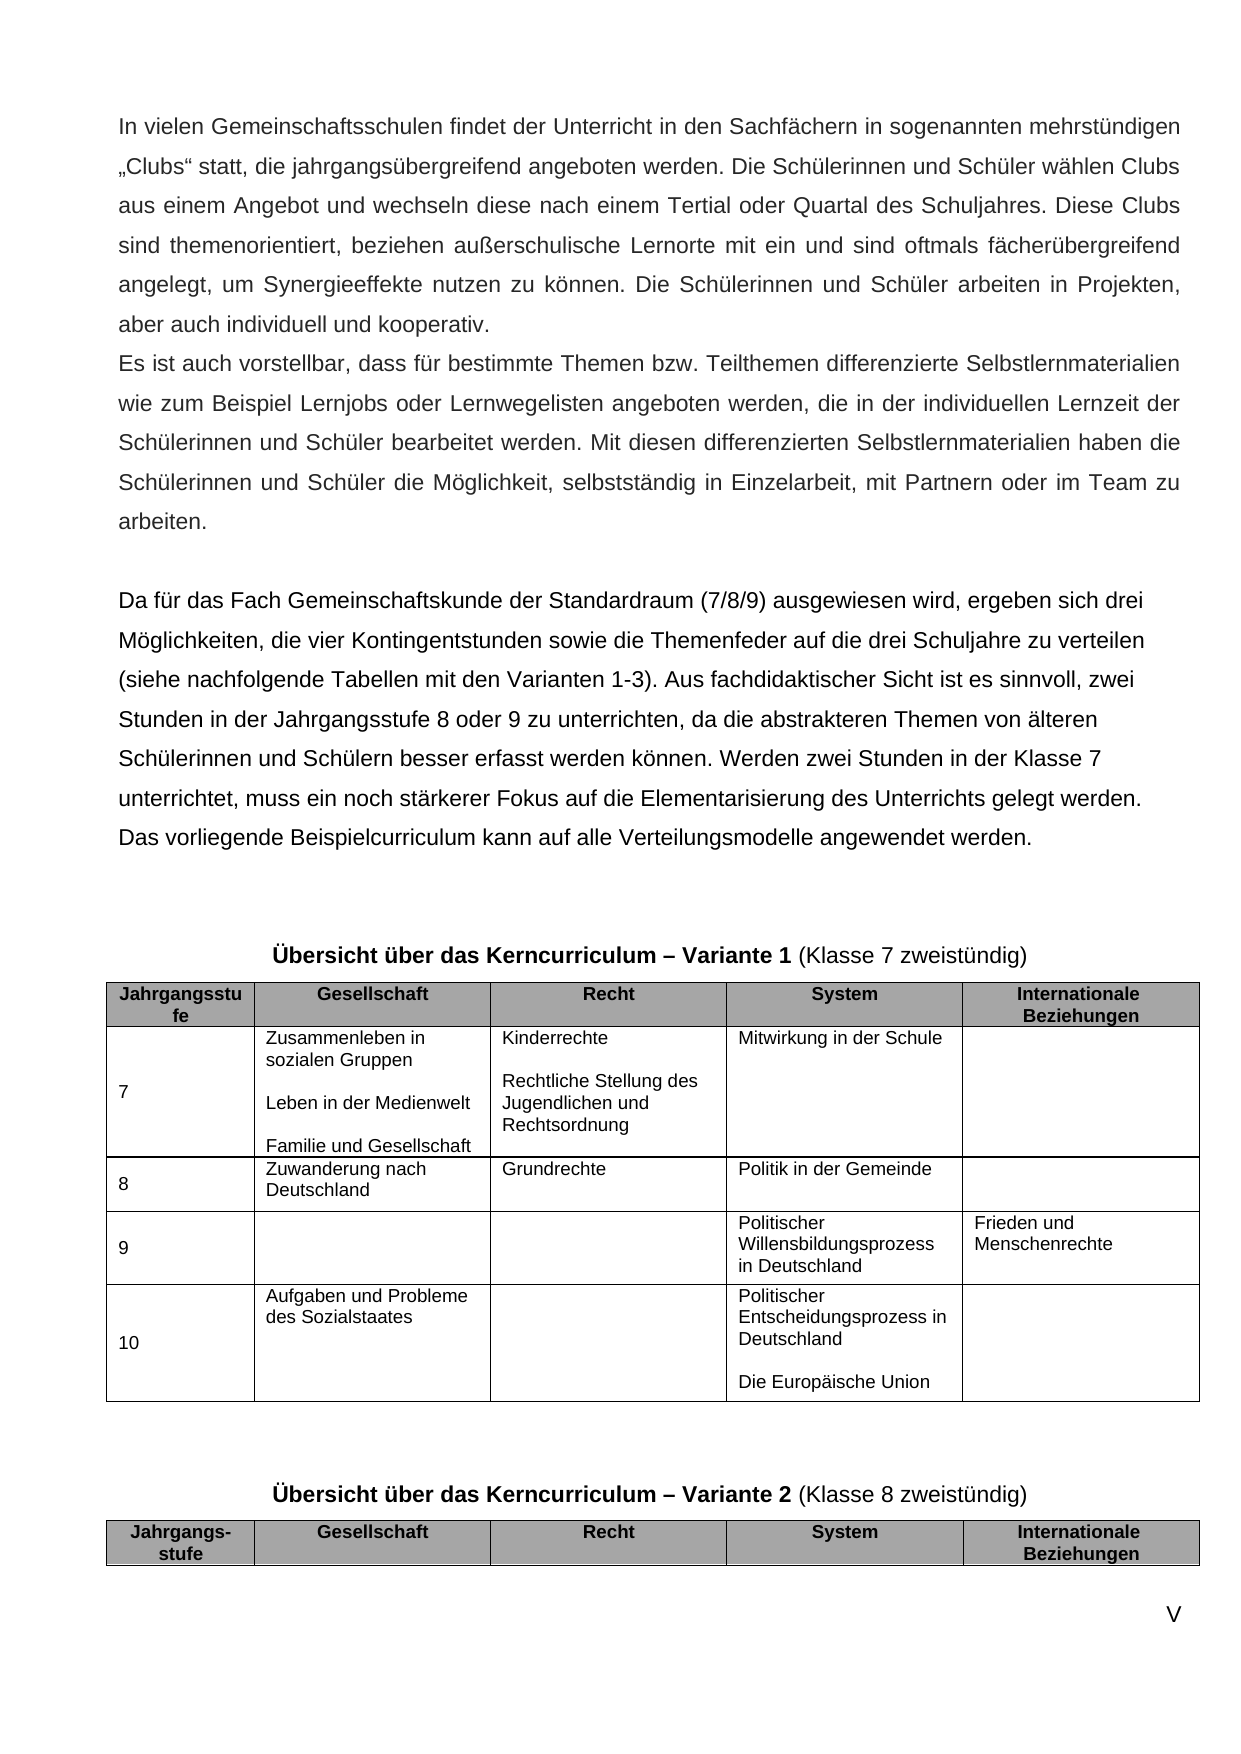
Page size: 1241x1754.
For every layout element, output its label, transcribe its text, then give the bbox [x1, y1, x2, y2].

text Da für das Fach Gemeinschaftskunde der Standardraum (7/8/9) ausgewiesen wird, ergeben sich drei Möglichkeiten, die vier Kontingentstunden sowie die Themenfeder auf die drei Schuljahre zu verteilen (siehe nachfolgende Tabellen mit den Varianten 1-3). Aus fachdidaktischer Sicht ist es sinnvoll, zwei Stunden in der Jahrgangsstufe 8 oder 9 zu unterrichten, da die abstrakteren Themen von älteren Schülerinnen und Schülern besser erfasst werden können. Werden zwei Stunden in der Klasse 7 unterrichtet, muss ein noch stärkerer Fokus auf die Elementarisierung des Unterrichts gelegt werden. [118, 587, 1181, 811]
text Das vorliegende Beispielcurriculum kann auf alle Verteilungsmodelle angewendet werden. [118, 824, 1181, 850]
table_cell [491, 1285, 726, 1401]
table_cell Kinderrechte Rechtliche Stellung des Jugendlichen und Rechtsordnung [491, 1027, 726, 1156]
text In vielen Gemeinschaftsschulen findet der Unterricht in den Sachfächern in sogenannten mehrstündigen „Clubs“ statt, die jahrgangsübergreifend angeboten werden. Die Schülerinnen und Schüler wählen Clubs aus einem Angebot und wechseln diese nach einem Tertial oder Quartal des Schuljahres. Diese Clubs sind themenorientiert, beziehen außerschulische Lernorte mit ein und sind oftmals fächerübergreifend angelegt, um Synergieeffekte nutzen zu können. Die Schülerinnen und Schüler arbeiten in Projekten, aber auch individuell und kooperativ. [118, 113, 1181, 337]
table_cell [963, 1285, 1199, 1401]
table_cell 7 [107, 1027, 254, 1156]
table_cell [491, 1212, 726, 1284]
table_header Gesellschaft [255, 1521, 490, 1564]
table_cell Politik in der Gemeinde [727, 1158, 962, 1211]
table_cell Mitwirkung in der Schule [727, 1027, 962, 1156]
table_cell 8 [107, 1158, 254, 1211]
table_header Internationale Beziehungen [963, 983, 1199, 1026]
table_cell [255, 1212, 490, 1284]
table_header Gesellschaft [255, 983, 490, 1026]
table_cell 10 [107, 1285, 254, 1401]
table_cell 9 [107, 1212, 254, 1284]
table_header System [727, 1521, 963, 1564]
table_cell Politischer Willensbildungsprozess in Deutschland [727, 1212, 962, 1284]
table_header Internationale Beziehungen [964, 1521, 1199, 1564]
table_cell [963, 1158, 1199, 1211]
table_cell [963, 1027, 1199, 1156]
table_header Jahrgangsstufe [107, 983, 254, 1026]
table_cell Politischer Entscheidungsprozess in Deutschland Die Europäische Union [727, 1285, 962, 1401]
table_cell Zuwanderung nach Deutschland [255, 1158, 490, 1211]
text Es ist auch vorstellbar, dass für bestimmte Themen bzw. Teilthemen differenzierte Selbstlernmaterialien wie zum Beispiel Lernjobs oder Lernwegelisten angeboten werden, die in der individuellen Lernzeit der Schülerinnen und Schüler bearbeitet werden. Mit diesen differenzierten Selbstlernmaterialien haben die Schülerinnen und Schüler die Möglichkeit, selbstständig in Einzelarbeit, mit Partnern oder im Team zu arbeiten. [118, 350, 1181, 534]
table_header Recht [491, 983, 726, 1026]
text Übersicht über das Kerncurriculum – Variante 1 (Klasse 7 zweistündig) [118, 942, 1181, 969]
table_cell Grundrechte [491, 1158, 726, 1211]
text Übersicht über das Kerncurriculum – Variante 2 (Klasse 8 zweistündig) [118, 1481, 1181, 1507]
table_header Recht [491, 1521, 726, 1564]
table_cell Aufgaben und Probleme des Sozialstaates [255, 1285, 490, 1401]
table_cell Zusammenleben in sozialen Gruppen Leben in der Medienwelt Familie und Gesellschaft [255, 1027, 490, 1156]
table_header Jahrgangs-stufe [107, 1521, 254, 1564]
table_header System [727, 983, 962, 1026]
table_cell Frieden und Menschenrechte [963, 1212, 1199, 1284]
